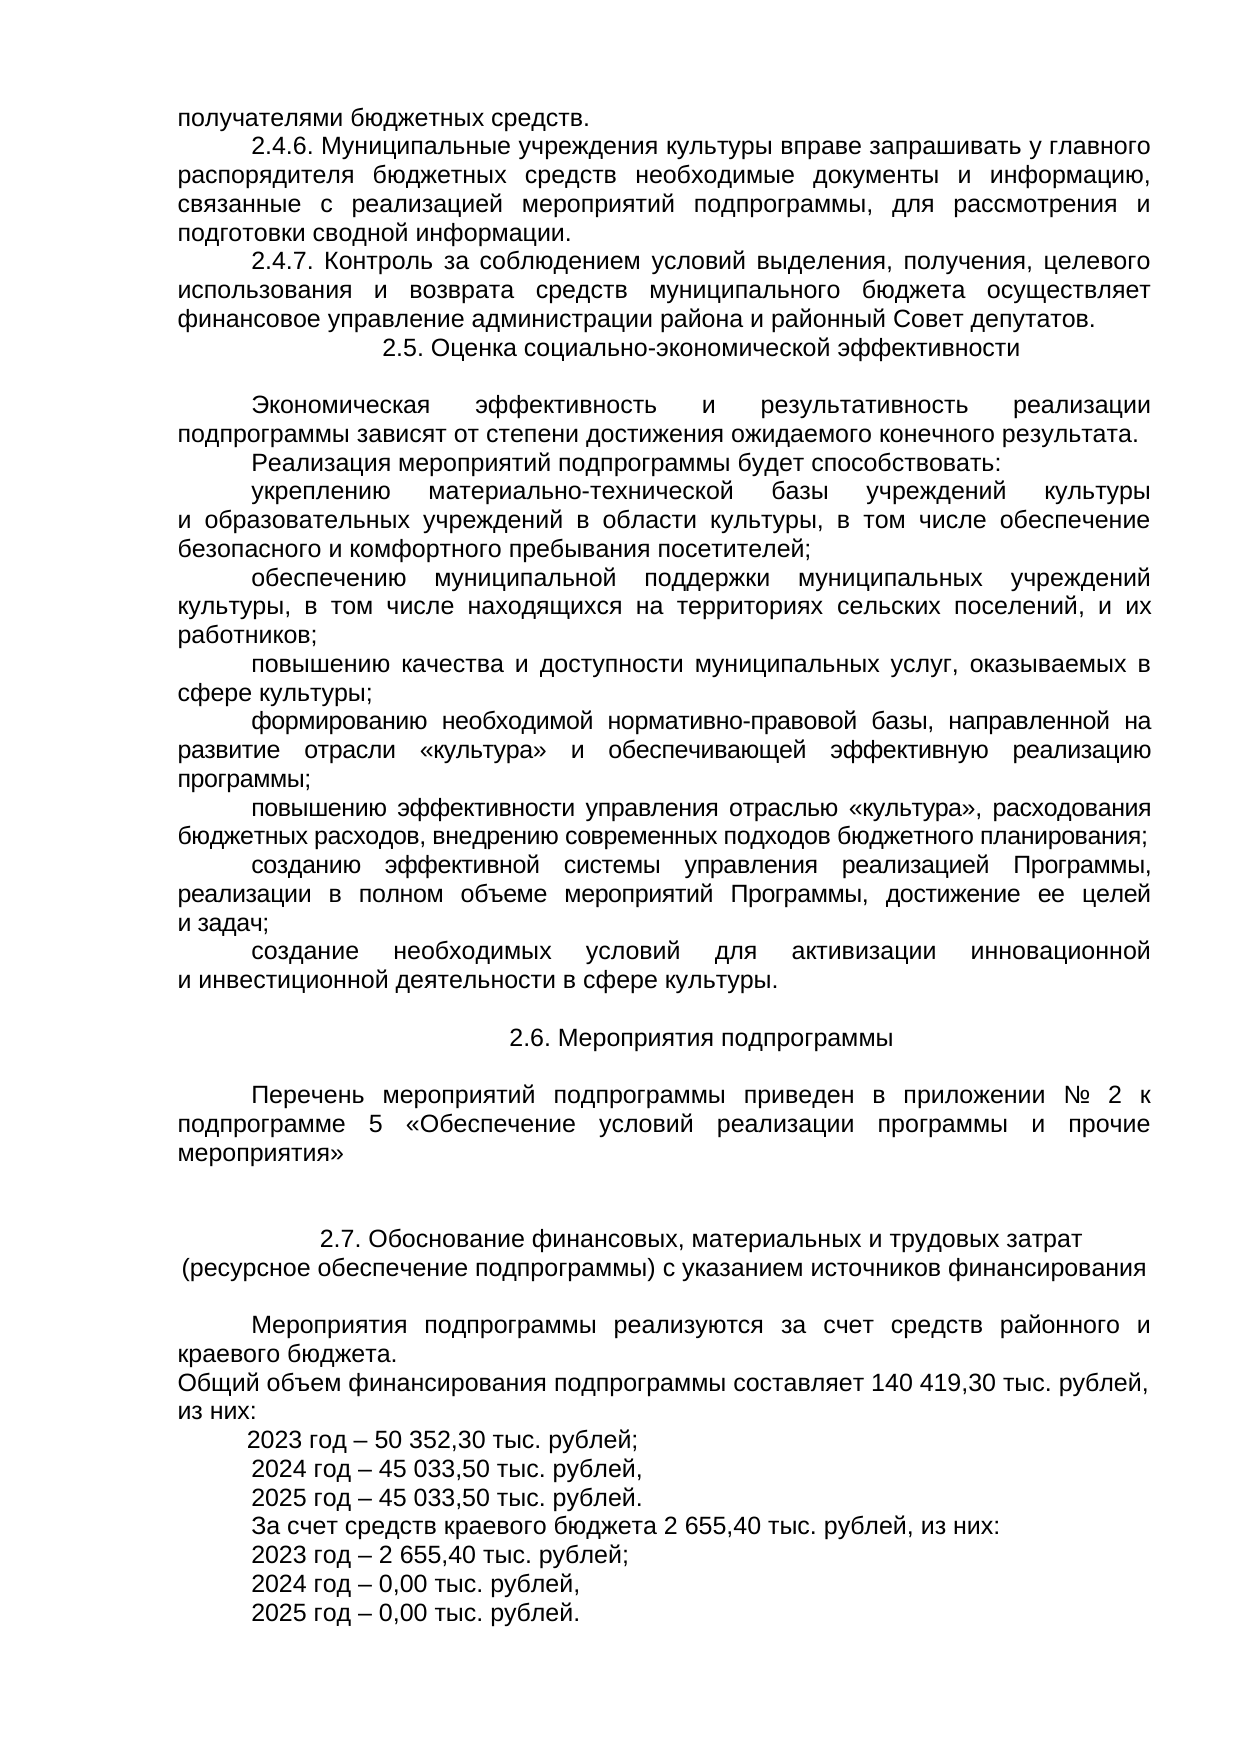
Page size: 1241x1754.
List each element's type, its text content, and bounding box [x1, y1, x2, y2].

text 2023 год – 50 352,30 тыс. рублей; [177, 1425, 1152, 1454]
text формированию необходимой нормативно-правовой базы, направленной на развитие отрасли «культура» и обеспечивающей эффективную реализацию программы; [177, 706, 1152, 792]
text созданию эффективной системы управления реализацией Программы, реализации в полном объеме мероприятий Программы, достижение ее целей и задач; [177, 850, 1152, 936]
text 2025 год – 45 033,50 тыс. рублей. [251, 1482, 1152, 1511]
text 2.7. Обоснование финансовых, материальных и трудовых затрат (ресурсное обеспечение подпрограммы) с указанием источников финансирования [177, 1224, 1152, 1281]
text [177, 102, 1152, 131]
text Перечень мероприятий подпрограммы приведен в приложении № 2 к подпрограмме 5 «Обеспечение условий реализации программы и прочие мероприятия» [177, 1080, 1152, 1166]
text создание необходимых условий для активизации инновационной и инвестиционной деятельности в сфере культуры. [177, 936, 1152, 994]
text Реализация мероприятий подпрограммы будет способствовать: [177, 447, 1152, 476]
text 2024 год – 0,00 тыс. рублей, [251, 1569, 1152, 1597]
text 2023 год – 2 655,40 тыс. рублей; [251, 1540, 1152, 1569]
text укреплению материально-технической базы учреждений культуры и образовательных учреждений в области культуры, в том числе обеспечение безопасного и комфортного пребывания посетителей; [177, 476, 1152, 562]
text Общий объем финансирования подпрограммы составляет 140 419,30 тыс. рублей, из них: [177, 1367, 1152, 1425]
text повышению эффективности управления отраслью «культура», расходования бюджетных расходов, внедрению современных подходов бюджетного планирования; [177, 792, 1152, 850]
text Мероприятия подпрограммы реализуются за счет средств районного и краевого бюджета. [177, 1310, 1152, 1367]
text обеспечению муниципальной поддержки муниципальных учреждений культуры, в том числе находящихся на территориях сельских поселений, и их работников; [177, 562, 1152, 649]
text Экономическая эффективность и результативность реализации подпрограммы зависят от степени достижения ожидаемого конечного результата. [177, 390, 1152, 447]
text повышению качества и доступности муниципальных услуг, оказываемых в сфере культуры; [177, 649, 1152, 706]
text 2024 год – 45 033,50 тыс. рублей, [251, 1454, 1152, 1482]
text 2.4.6. Муниципальные учреждения культуры вправе запрашивать у главного распорядителя бюджетных средств необходимые документы и информацию, связанные с реализацией мероприятий подпрограммы, для рассмотрения и подготовки сводной информации. [177, 131, 1152, 246]
text 2.6. Мероприятия подпрограммы [177, 1022, 1152, 1051]
text 2.4.7. Контроль за соблюдением условий выделения, получения, целевого использования и возврата средств муниципального бюджета осуществляет финансовое управление администрации района и районный Совет депутатов. [177, 246, 1152, 332]
text 2.5. Оценка социально-экономической эффективности [177, 332, 1152, 361]
text За счет средств краевого бюджета 2 655,40 тыс. рублей, из них: [251, 1511, 1152, 1540]
text 2025 год – 0,00 тыс. рублей. [251, 1597, 1152, 1626]
